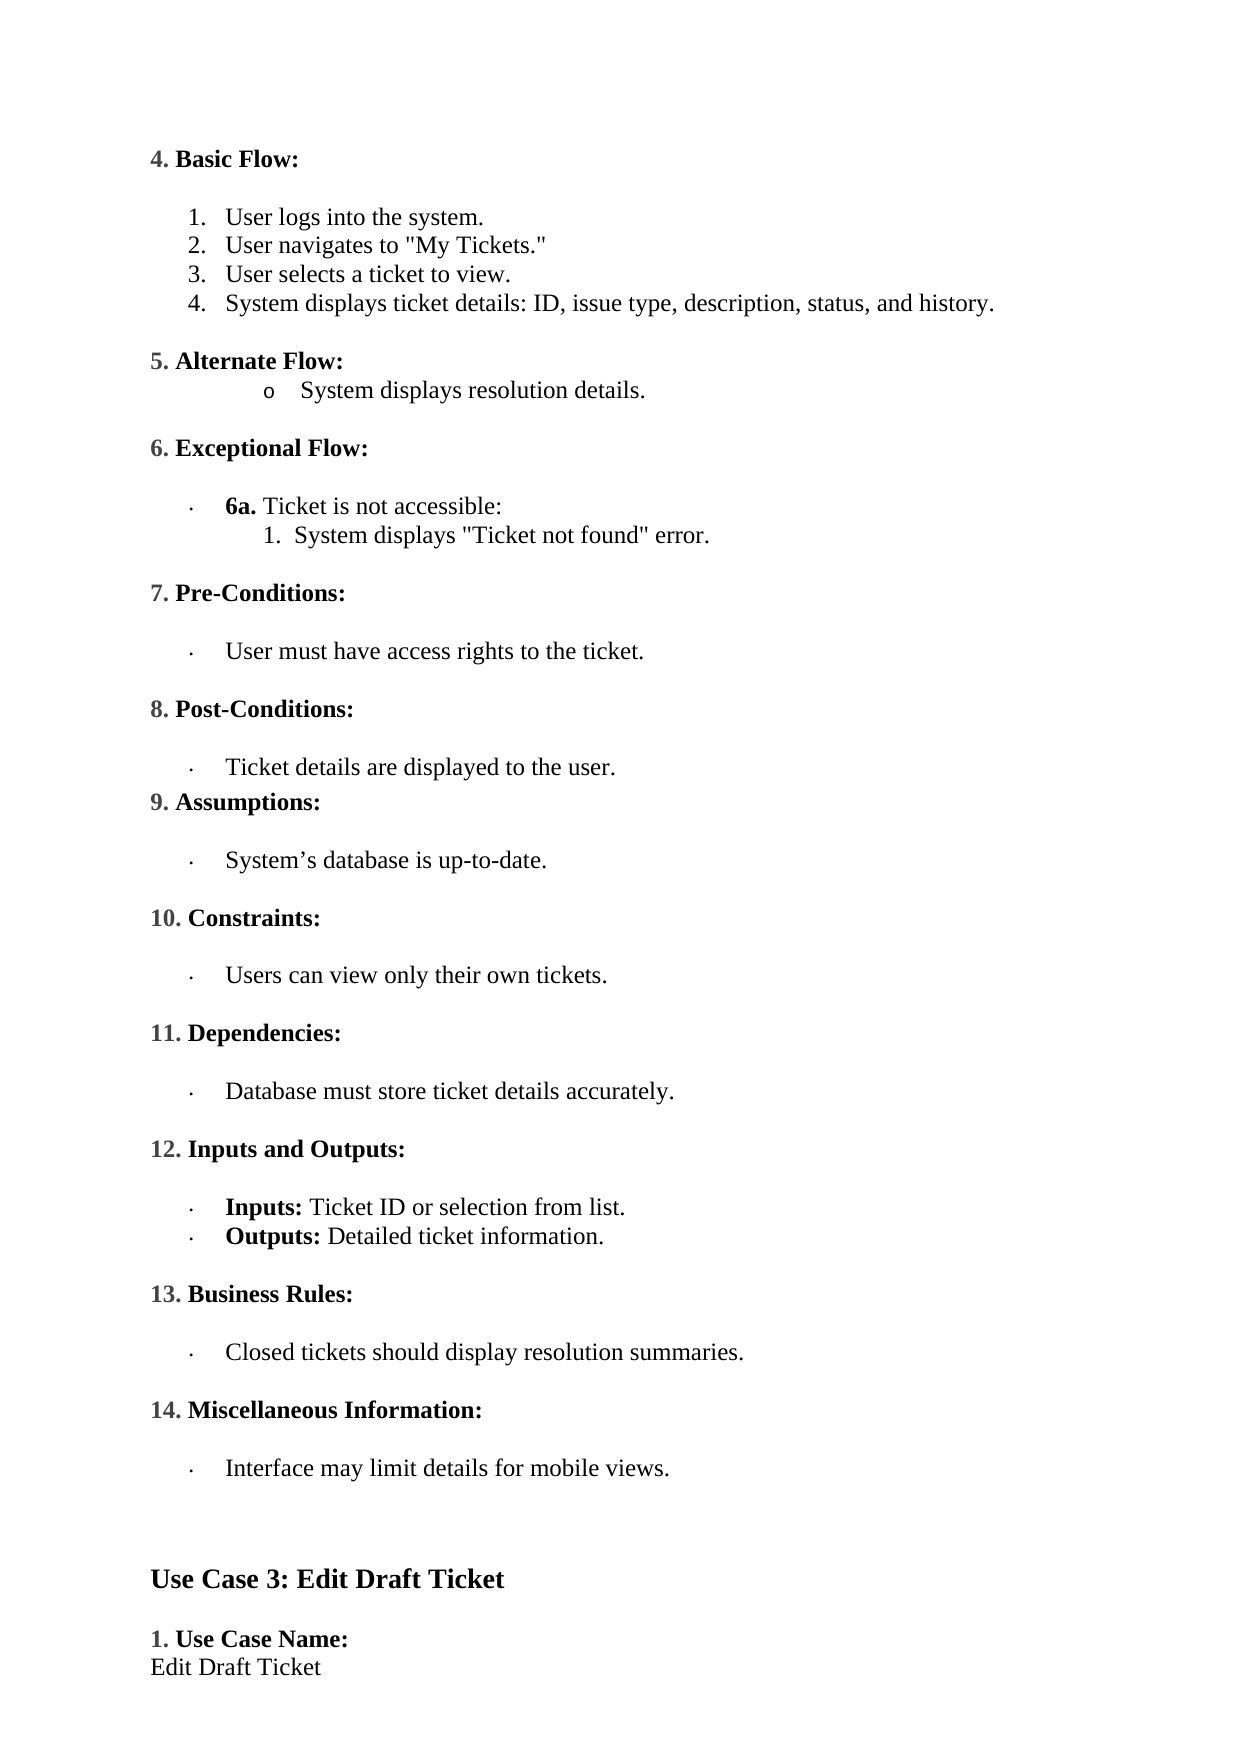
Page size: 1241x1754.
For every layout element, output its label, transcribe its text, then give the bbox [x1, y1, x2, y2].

list Ticket details are displayed to the user. [188, 752, 1137, 781]
text Edit Draft Ticket [150, 1652, 1137, 1681]
subtitle Use Case Name: [150, 1624, 1137, 1652]
subtitle Post-Conditions: [150, 694, 1137, 723]
list System displays ticket details: ID, issue type, description, status, and history. [188, 288, 1137, 317]
list User must have access rights to the ticket. [188, 636, 1137, 665]
list Closed tickets should display resolution summaries. [188, 1337, 1137, 1366]
subtitle Exceptional Flow: [150, 433, 1137, 462]
list System’s database is up-to-date. [188, 845, 1137, 873]
subtitle Inputs and Outputs: [150, 1134, 1137, 1163]
list Outputs: Detailed ticket information. [188, 1221, 1137, 1250]
list Database must store ticket details accurately. [188, 1076, 1137, 1105]
subtitle Basic Flow: [150, 144, 1137, 172]
list User navigates to "My Tickets." [188, 231, 1137, 259]
subtitle Constraints: [150, 903, 1137, 931]
list Users can view only their own tickets. [188, 961, 1137, 989]
list 6a. Ticket is not accessible: [188, 491, 1137, 520]
subtitle Miscellaneous Information: [150, 1395, 1137, 1423]
subtitle Use Case 3: Edit Draft Ticket [150, 1562, 1137, 1595]
subtitle Alternate Flow: [150, 346, 1137, 375]
subtitle Assumptions: [150, 787, 1137, 816]
list User logs into the system. [188, 202, 1137, 230]
list System displays resolution details. [263, 375, 1137, 404]
list Interface may limit details for mobile views. [188, 1453, 1137, 1481]
subtitle Business Rules: [150, 1279, 1137, 1308]
text 1. System displays "Ticket not found" error. [263, 520, 1137, 549]
subtitle Dependencies: [150, 1018, 1137, 1047]
subtitle Pre-Conditions: [150, 578, 1137, 607]
list Inputs: Ticket ID or selection from list. [188, 1192, 1137, 1221]
list User selects a ticket to view. [188, 259, 1137, 288]
